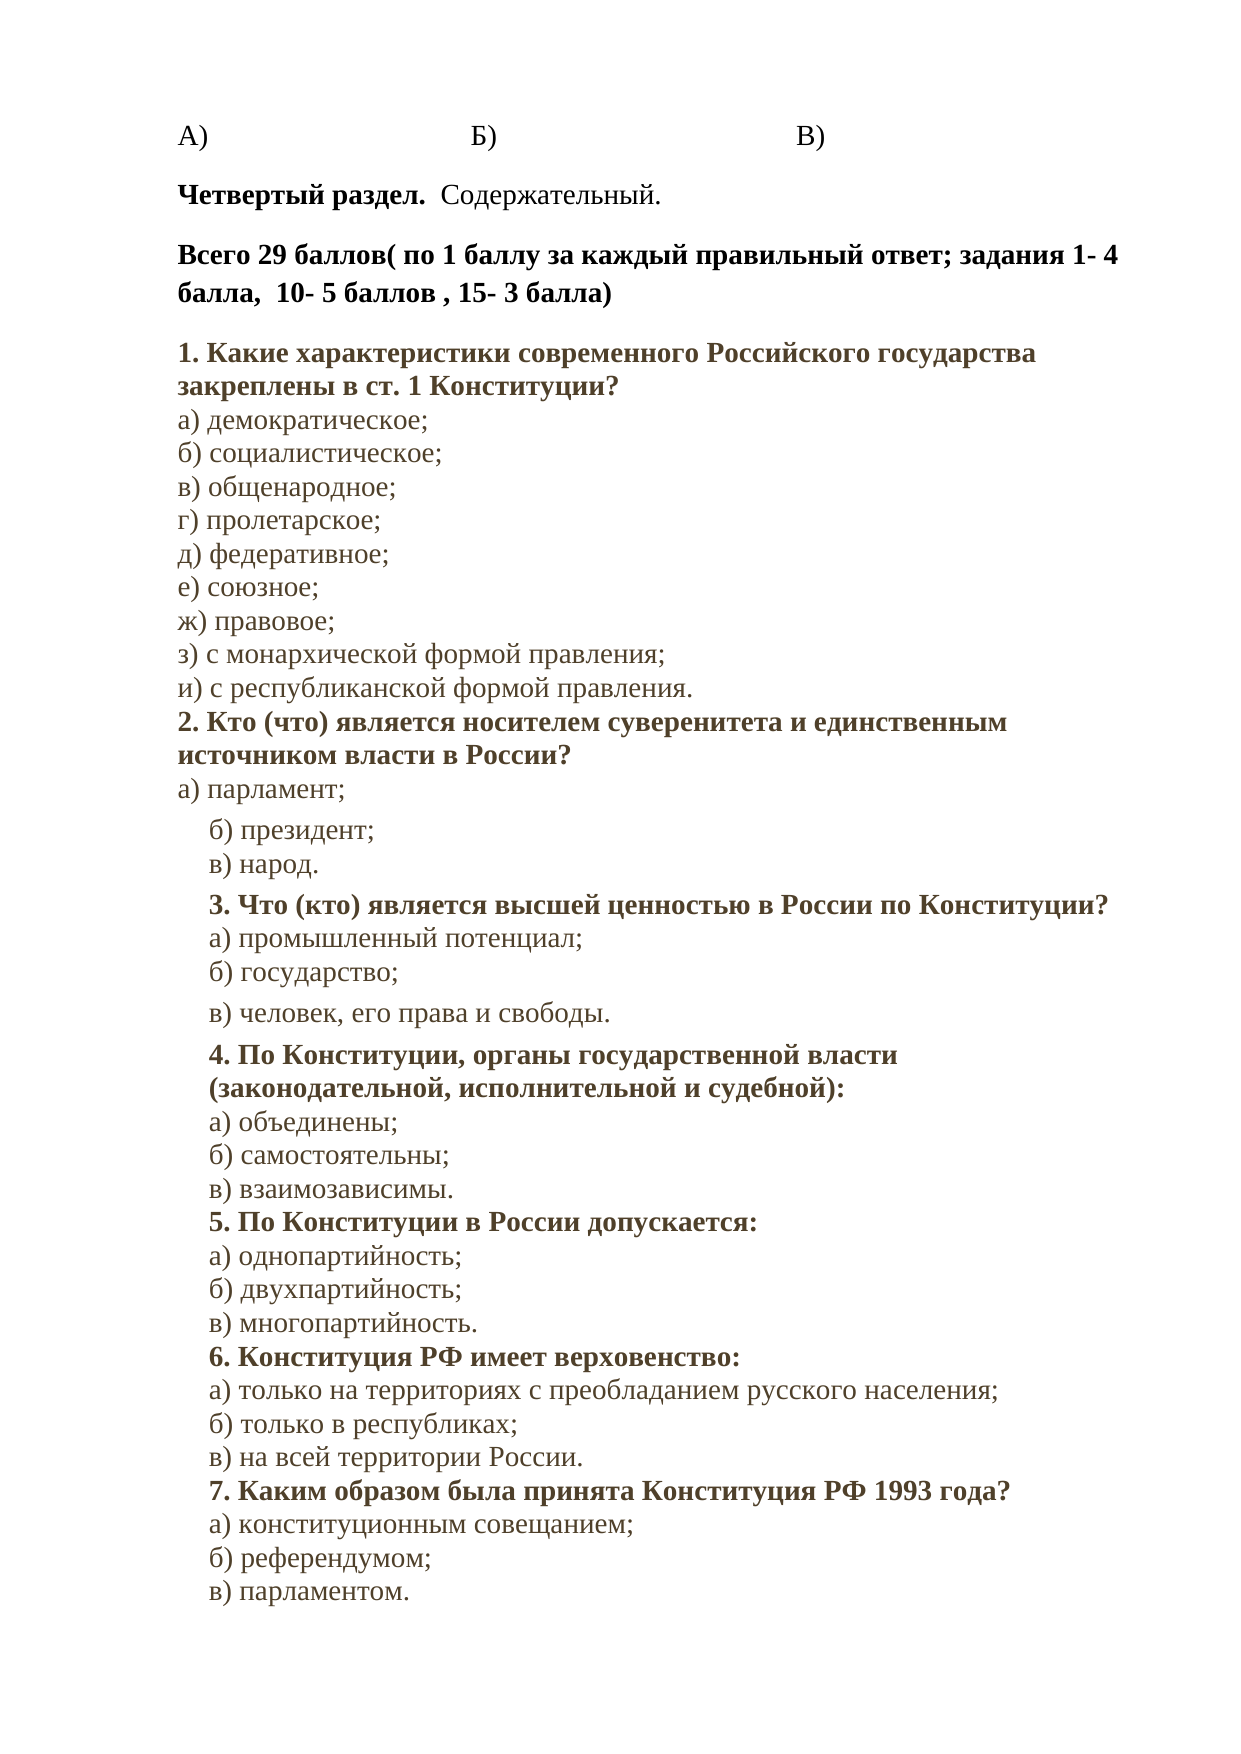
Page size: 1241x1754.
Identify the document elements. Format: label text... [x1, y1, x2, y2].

text Всего 29 баллов( по 1 баллу за каждый правильный ответ; задания 1- 4 балла, 10- 5 баллов , 15- 3 балла) [177, 237, 1152, 309]
text А) Б) В) [177, 118, 1152, 152]
text 3. Что (кто) является высшей ценностью в России по Конституции? а) промышленный потенциал; б) государство; [208, 887, 1136, 988]
text Четвертый раздел. Содержательный. [177, 177, 1152, 211]
text в) человек, его права и свободы. [208, 996, 1136, 1029]
text 1. Какие характеристики современного Российского государства закреплены в ст. 1 Конституции? а) демократическое; б) социалистическое; в) общенародное; г) пролетарское; д) федеративное; е) союзное; ж) правовое; з) с монархической формой правления; и) с республиканской формой правления. 2. Кто (что) является носителем суверенитета и единственным источником власти в России? а) парламент; [177, 335, 1136, 804]
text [208, 1037, 1136, 1607]
text б) президент; в) народ. [208, 812, 1136, 879]
